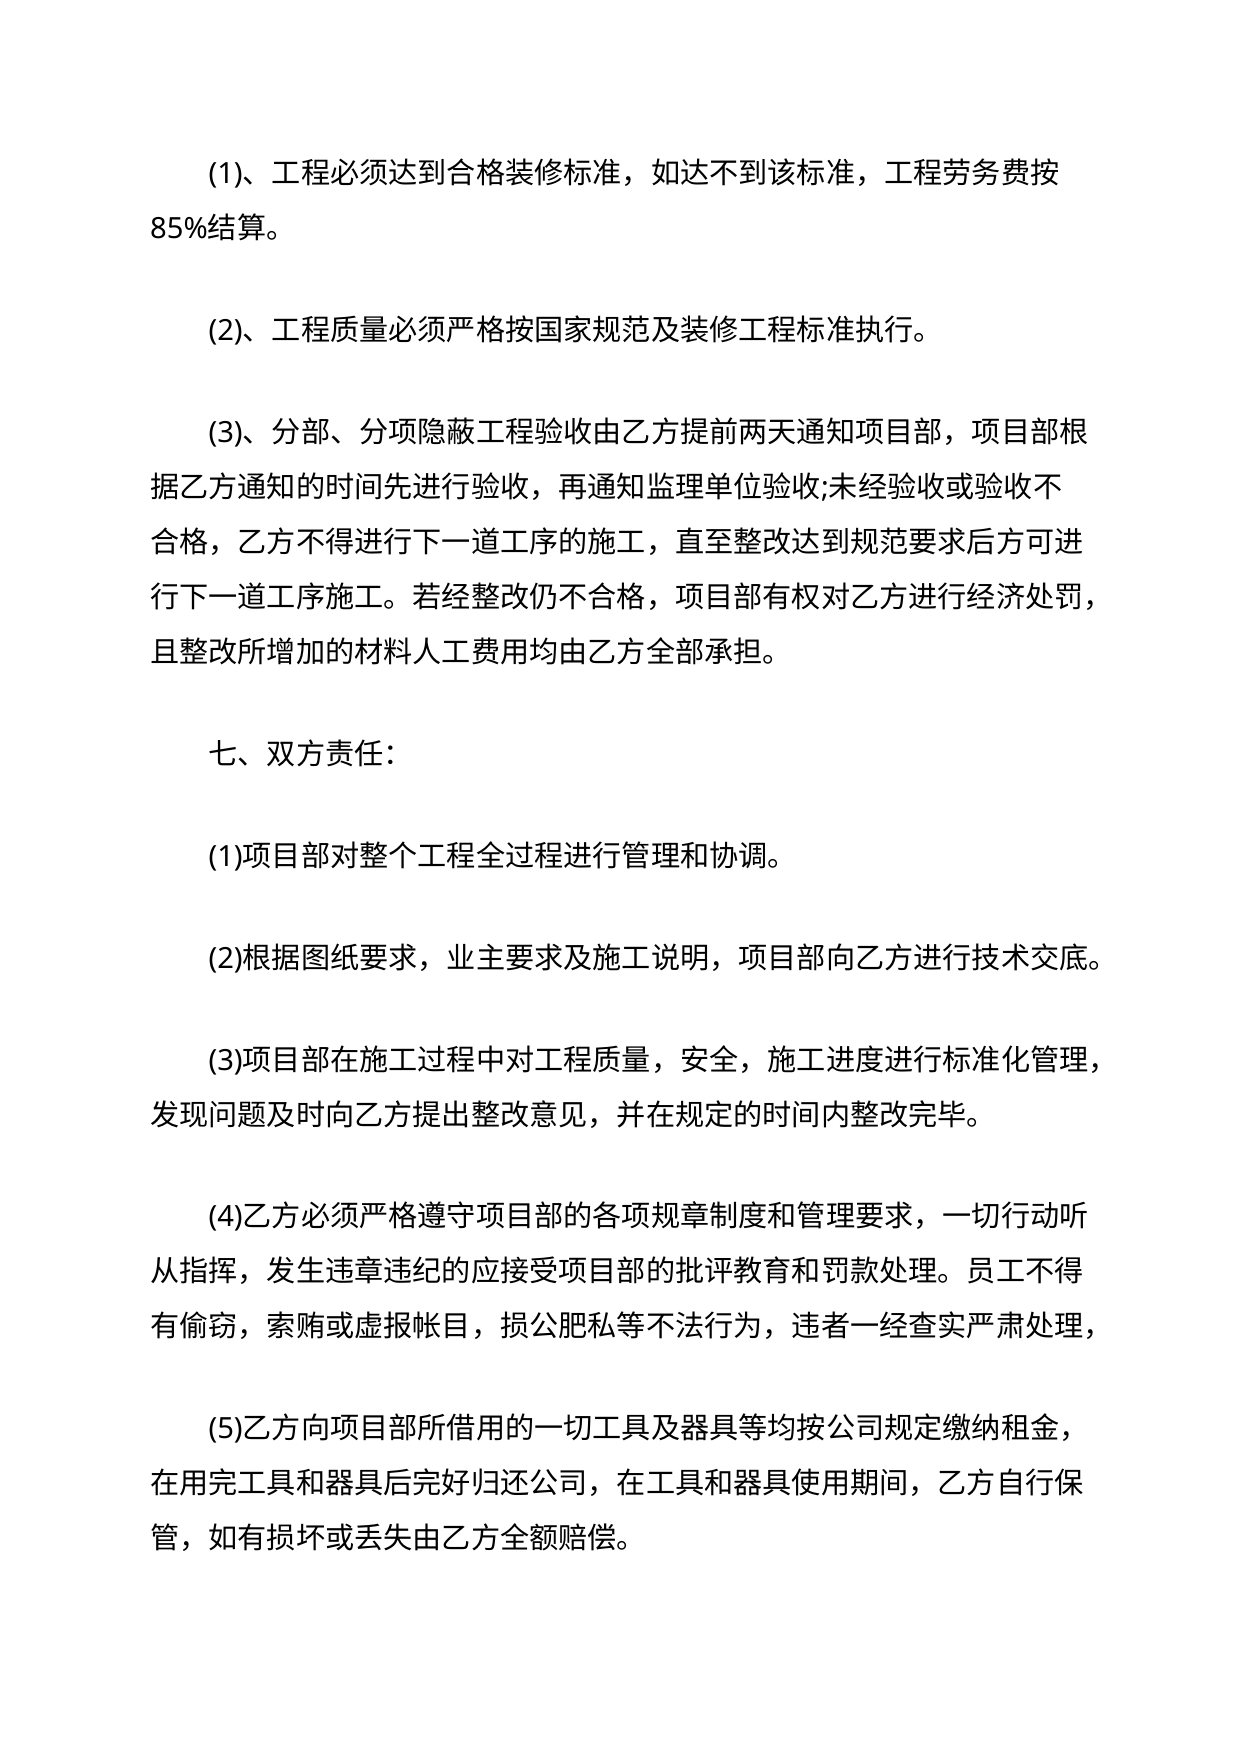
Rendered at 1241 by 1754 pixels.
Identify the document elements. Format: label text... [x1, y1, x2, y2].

text (2)、工程质量必须严格按国家规范及装修工程标准执行。 [150, 307, 1090, 349]
text 七、双方责任： [150, 731, 1090, 773]
text (3)、分部、分项隐蔽工程验收由乙方提前两天通知项目部，项目部根据乙方通知的时间先进行验收，再通知监理单位验收;未经验收或验收不合格，乙方不得进行下一道工序的施工，直至整改达到规范要求后方可进行下一道工序施工。若经整改仍不合格，项目部有权对乙方进行经济处罚，且整改所增加的材料人工费用均由乙方全部承担。 [150, 409, 1090, 671]
text (4)乙方必须严格遵守项目部的各项规章制度和管理要求，一切行动听从指挥，发生违章违纪的应接受项目部的批评教育和罚款处理。员工不得有偷窃，索贿或虚报帐目，损公肥私等不法行为，违者一经查实严肃处理， [150, 1193, 1090, 1345]
text (2)根据图纸要求，业主要求及施工说明，项目部向乙方进行技术交底。 [150, 934, 1090, 977]
text (5)乙方向项目部所借用的一切工具及器具等均按公司规定缴纳租金，在用完工具和器具后完好归还公司，在工具和器具使用期间，乙方自行保管，如有损坏或丢失由乙方全额赔偿。 [150, 1405, 1090, 1557]
text (1)、工程必须达到合格装修标准，如达不到该标准，工程劳务费按85%结算。 [150, 150, 1090, 247]
text (3)项目部在施工过程中对工程质量，安全，施工进度进行标准化管理，发现问题及时向乙方提出整改意见，并在规定的时间内整改完毕。 [150, 1036, 1090, 1133]
text (1)项目部对整个工程全过程进行管理和协调。 [150, 832, 1090, 875]
